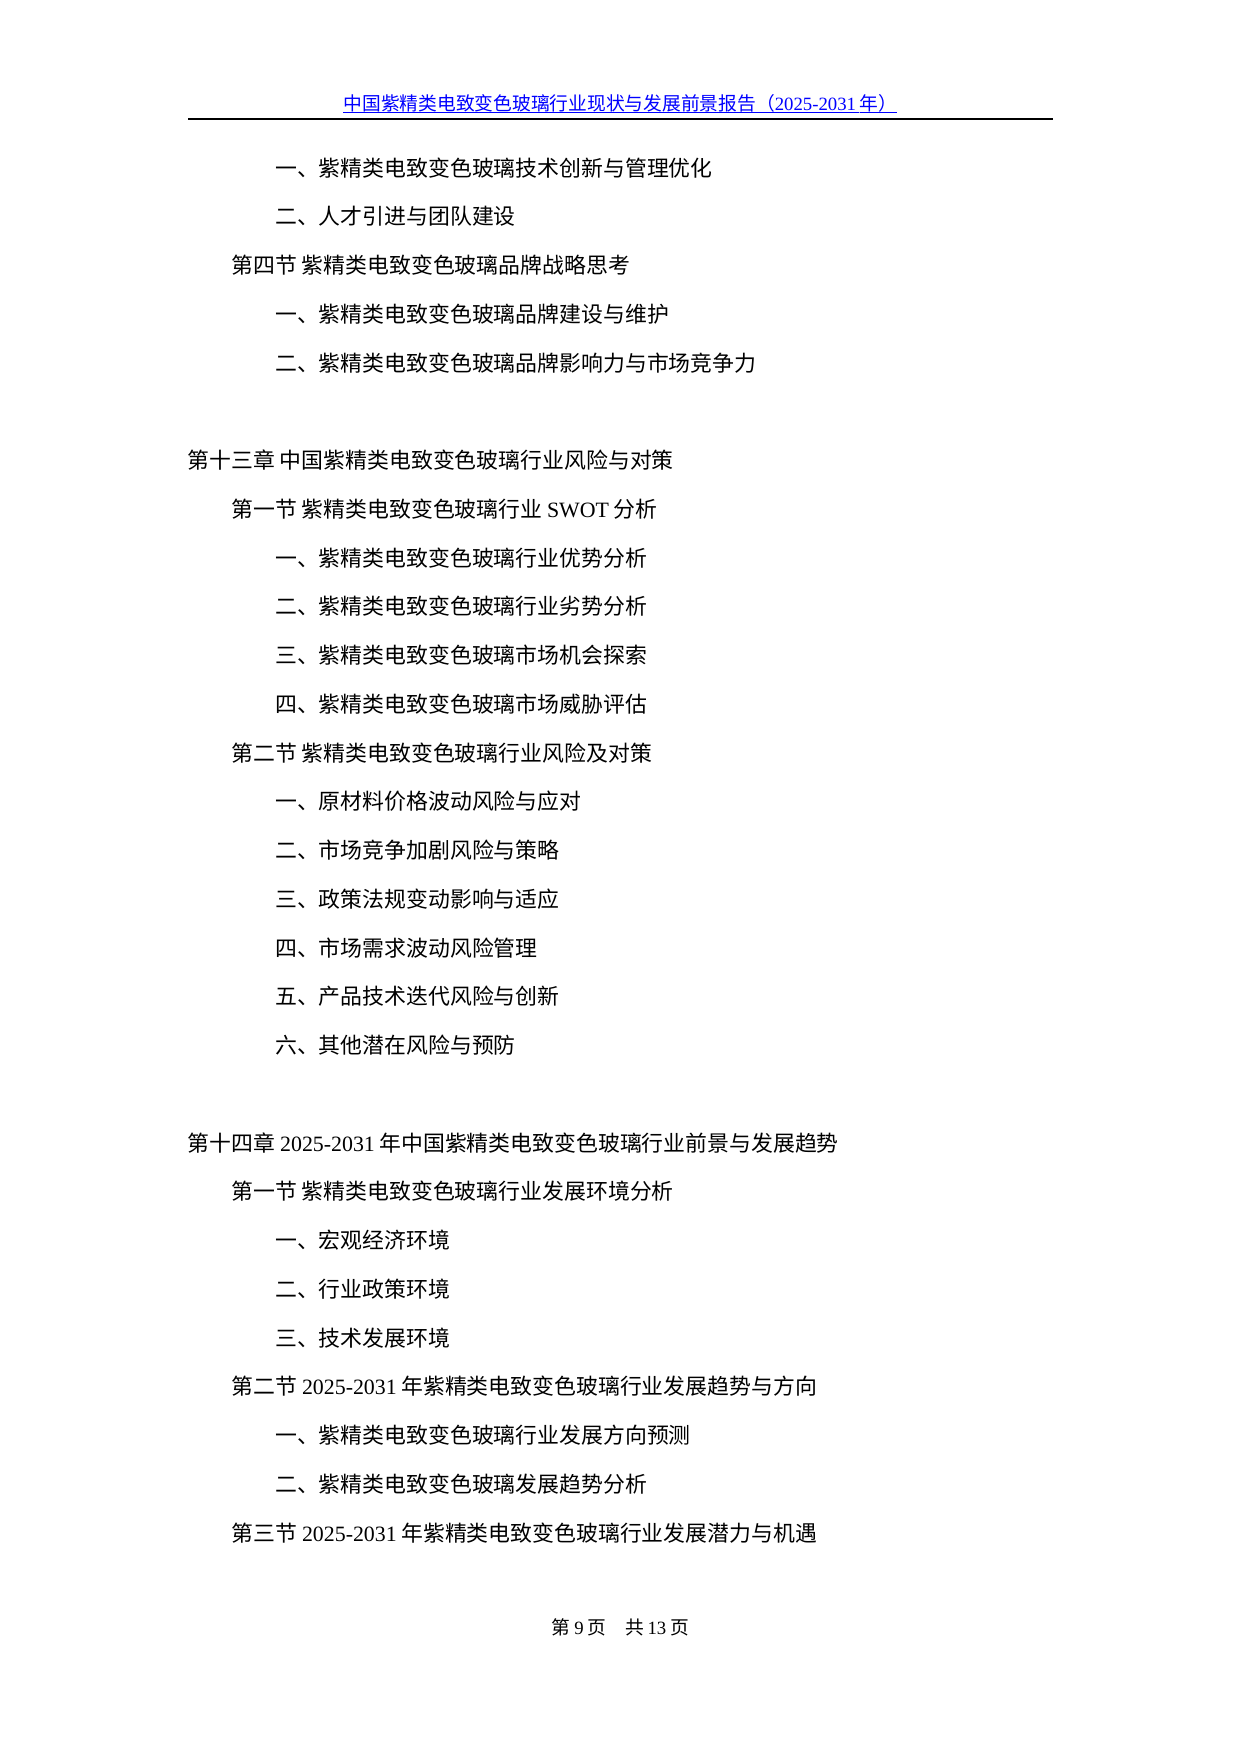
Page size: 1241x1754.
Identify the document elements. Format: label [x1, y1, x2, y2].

text [187, 150, 1053, 1548]
